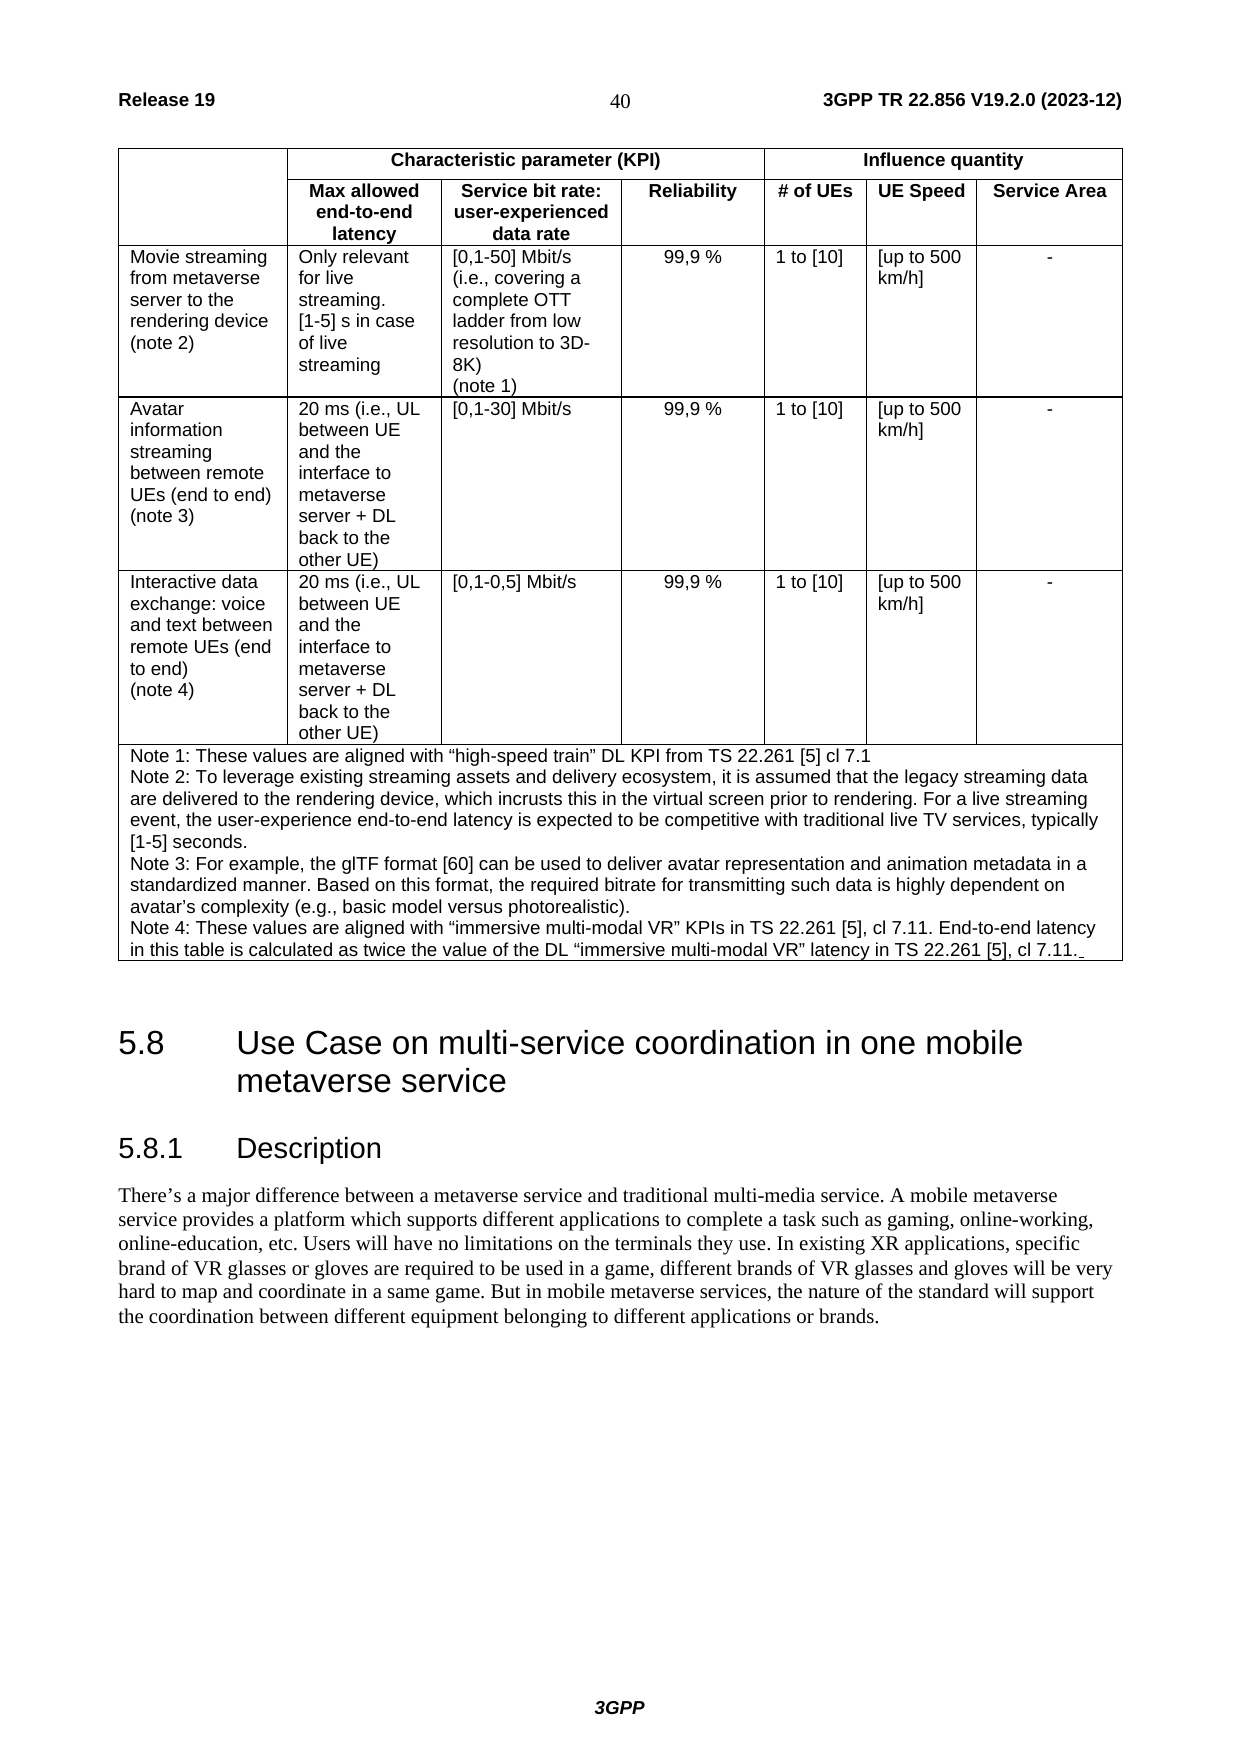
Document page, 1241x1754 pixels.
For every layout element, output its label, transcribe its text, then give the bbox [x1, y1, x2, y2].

table_cell Only relevant for live streaming. [1-5] s in case of live streaming [288, 246, 441, 396]
table_cell [0,1-50] Mbit/s (i.e., covering a complete OTT ladder from low resolution to 3D-8K) (note 1) [442, 246, 621, 396]
subtitle 5.8 Use Case on multi-service coordination in one mobile metaverse service [118, 1023, 1122, 1100]
table_cell 1 to [10] [765, 246, 866, 396]
table_cell [up to 500 km/h] [867, 246, 976, 396]
table_cell - [977, 571, 1122, 743]
table_cell Note 1: These values are aligned with “high-speed train” DL KPI from TS 22.261 [5] cl 7.1 Note 2: To leverage existing streaming assets and delivery ecosystem, it is assumed that the legacy streaming data are delivered to the rendering device, which incrusts this in the virtual screen prior to rendering. For a live streaming event, the user-experience end-to-end latency is expected to be competitive with traditional live TV services, typically [1-5] seconds. Note 3: For example, the glTF format [60] can be used to deliver avatar representation and animation metadata in a standardized manner. Based on this format, the required bitrate for transmitting such data is highly dependent on avatar’s complexity (e.g., basic model versus photorealistic). Note 4: These values are aligned with “immersive multi-modal VR” KPIs in TS 22.261 [5], cl 7.11. End-to-end latency in this table is calculated as twice the value of the DL “immersive multi-modal VR” latency in TS 22.261 [5], cl 7.11. [119, 745, 1122, 960]
table_cell UE Speed [867, 180, 976, 244]
table_cell 99,9 % [622, 398, 764, 570]
table_cell - [977, 398, 1122, 570]
table_cell 20 ms (i.e., UL between UE and the interface to metaverse server + DL back to the other UE) [288, 398, 441, 570]
table_cell Movie streaming from metaverse server to the rendering device (note 2) [119, 246, 287, 396]
table_header [119, 149, 287, 244]
table_cell [0,1-0,5] Mbit/s [442, 571, 621, 743]
table_cell 99,9 % [622, 246, 764, 396]
table_cell [0,1-30] Mbit/s [442, 398, 621, 570]
table_cell # of UEs [765, 180, 866, 244]
table_cell Interactive data exchange: voice and text between remote UEs (end to end) (note 4) [119, 571, 287, 743]
table_cell [up to 500 km/h] [867, 398, 976, 570]
table_cell 1 to [10] [765, 398, 866, 570]
table_cell Max allowed end-to-end latency [288, 180, 441, 244]
table_cell 99,9 % [622, 571, 764, 743]
table_cell Avatar information streaming between remote UEs (end to end) (note 3) [119, 398, 287, 570]
table_cell Reliability [622, 180, 764, 244]
table_cell Service bit rate: user-experienced data rate [442, 180, 621, 244]
table_header Influence quantity [765, 149, 1122, 179]
table_cell [up to 500 km/h] [867, 571, 976, 743]
subtitle 5.8.1 Description [118, 1131, 1122, 1164]
table_cell 1 to [10] [765, 571, 866, 743]
text There’s a major difference between a metaverse service and traditional multi-media service. A mobile metaverse service provides a platform which supports different applications to complete a task such as gaming, online-working, online-education, etc. Users will have no limitations on the terminals they use. In existing XR applications, specific brand of VR glasses or gloves are required to be used in a game, different brands of VR glasses and gloves will be very hard to map and coordinate in a same game. But in mobile metaverse services, the nature of the standard will support the coordination between different equipment belonging to different applications or brands. [118, 1183, 1122, 1328]
table_cell Service Area [977, 180, 1122, 244]
table_cell - [977, 246, 1122, 396]
table_header Characteristic parameter (KPI) [288, 149, 764, 179]
table_cell 20 ms (i.e., UL between UE and the interface to metaverse server + DL back to the other UE) [288, 571, 441, 743]
